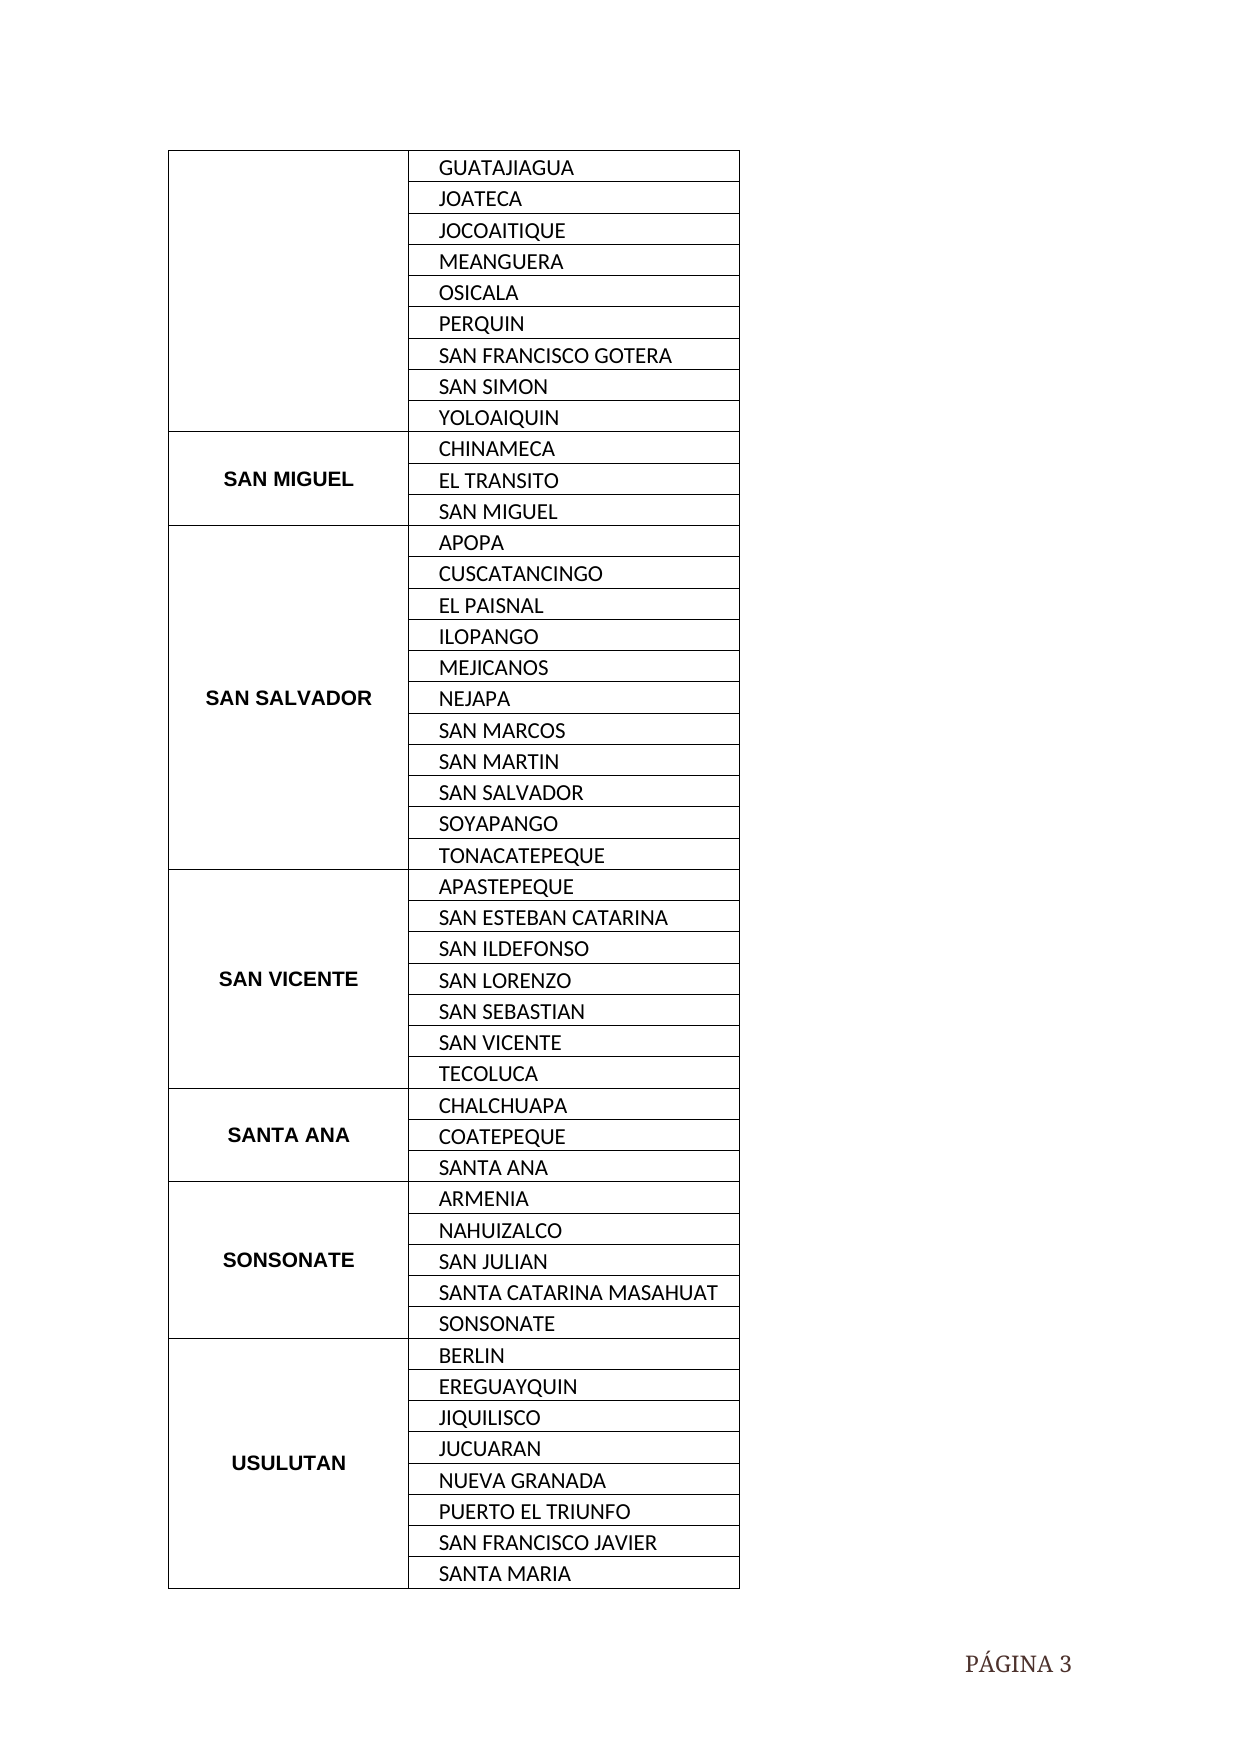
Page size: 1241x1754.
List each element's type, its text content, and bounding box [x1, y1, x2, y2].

table_cell SANTA ANA [409, 1151, 739, 1181]
table_cell COATEPEQUE [409, 1120, 739, 1150]
table_cell PERQUIN [409, 307, 739, 337]
table_cell TECOLUCA [409, 1057, 739, 1087]
table_cell SAN MIGUEL [169, 432, 408, 525]
table_cell APOPA [409, 526, 739, 556]
table_cell NEJAPA [409, 682, 739, 712]
table_cell ILOPANGO [409, 620, 739, 650]
table_cell TONACATEPEQUE [409, 839, 739, 869]
table_cell CHALCHUAPA [409, 1089, 739, 1119]
table_cell SONSONATE [169, 1182, 408, 1337]
table_cell YOLOAIQUIN [409, 401, 739, 431]
table_cell SANTA MARIA [409, 1557, 739, 1587]
table_cell SAN JULIAN [409, 1245, 739, 1275]
table_cell CUSCATANCINGO [409, 557, 739, 587]
table_cell JOATECA [409, 182, 739, 212]
table_cell EL TRANSITO [409, 464, 739, 494]
table_cell SOYAPANGO [409, 807, 739, 837]
table_cell SAN SIMON [409, 370, 739, 400]
table_cell SAN SEBASTIAN [409, 995, 739, 1025]
table_cell MEANGUERA [409, 245, 739, 275]
table_cell SAN MARTIN [409, 745, 739, 775]
table_cell SAN MIGUEL [409, 495, 739, 525]
table_cell PUERTO EL TRIUNFO [409, 1495, 739, 1525]
table_cell APASTEPEQUE [409, 870, 739, 900]
table_cell SAN MARCOS [409, 714, 739, 744]
table_cell CHINAMECA [409, 432, 739, 462]
table_cell SONSONATE [409, 1307, 739, 1337]
table_cell EREGUAYQUIN [409, 1370, 739, 1400]
table_cell USULUTAN [169, 1339, 408, 1587]
table_cell MEJICANOS [409, 651, 739, 681]
table_cell ARMENIA [409, 1182, 739, 1212]
table_cell SAN FRANCISCO JAVIER [409, 1526, 739, 1556]
table_cell SAN VICENTE [409, 1026, 739, 1056]
table_cell EL PAISNAL [409, 589, 739, 619]
table_cell JIQUILISCO [409, 1401, 739, 1431]
table_cell GUATAJIAGUA [409, 151, 739, 181]
table_cell OSICALA [409, 276, 739, 306]
table_cell SANTA ANA [169, 1089, 408, 1181]
table_cell SAN SALVADOR [409, 776, 739, 806]
table_cell SAN SALVADOR [169, 526, 408, 869]
table_cell JOCOAITIQUE [409, 214, 739, 244]
table_cell SAN FRANCISCO GOTERA [409, 339, 739, 369]
table_cell SANTA CATARINA MASAHUAT [409, 1276, 739, 1306]
table_cell SAN ILDEFONSO [409, 932, 739, 962]
table_cell SAN LORENZO [409, 964, 739, 994]
table_cell NUEVA GRANADA [409, 1464, 739, 1494]
table_cell JUCUARAN [409, 1432, 739, 1462]
table_cell NAHUIZALCO [409, 1214, 739, 1244]
table_cell BERLIN [409, 1339, 739, 1369]
table_cell SAN ESTEBAN CATARINA [409, 901, 739, 931]
table_cell SAN VICENTE [169, 870, 408, 1087]
